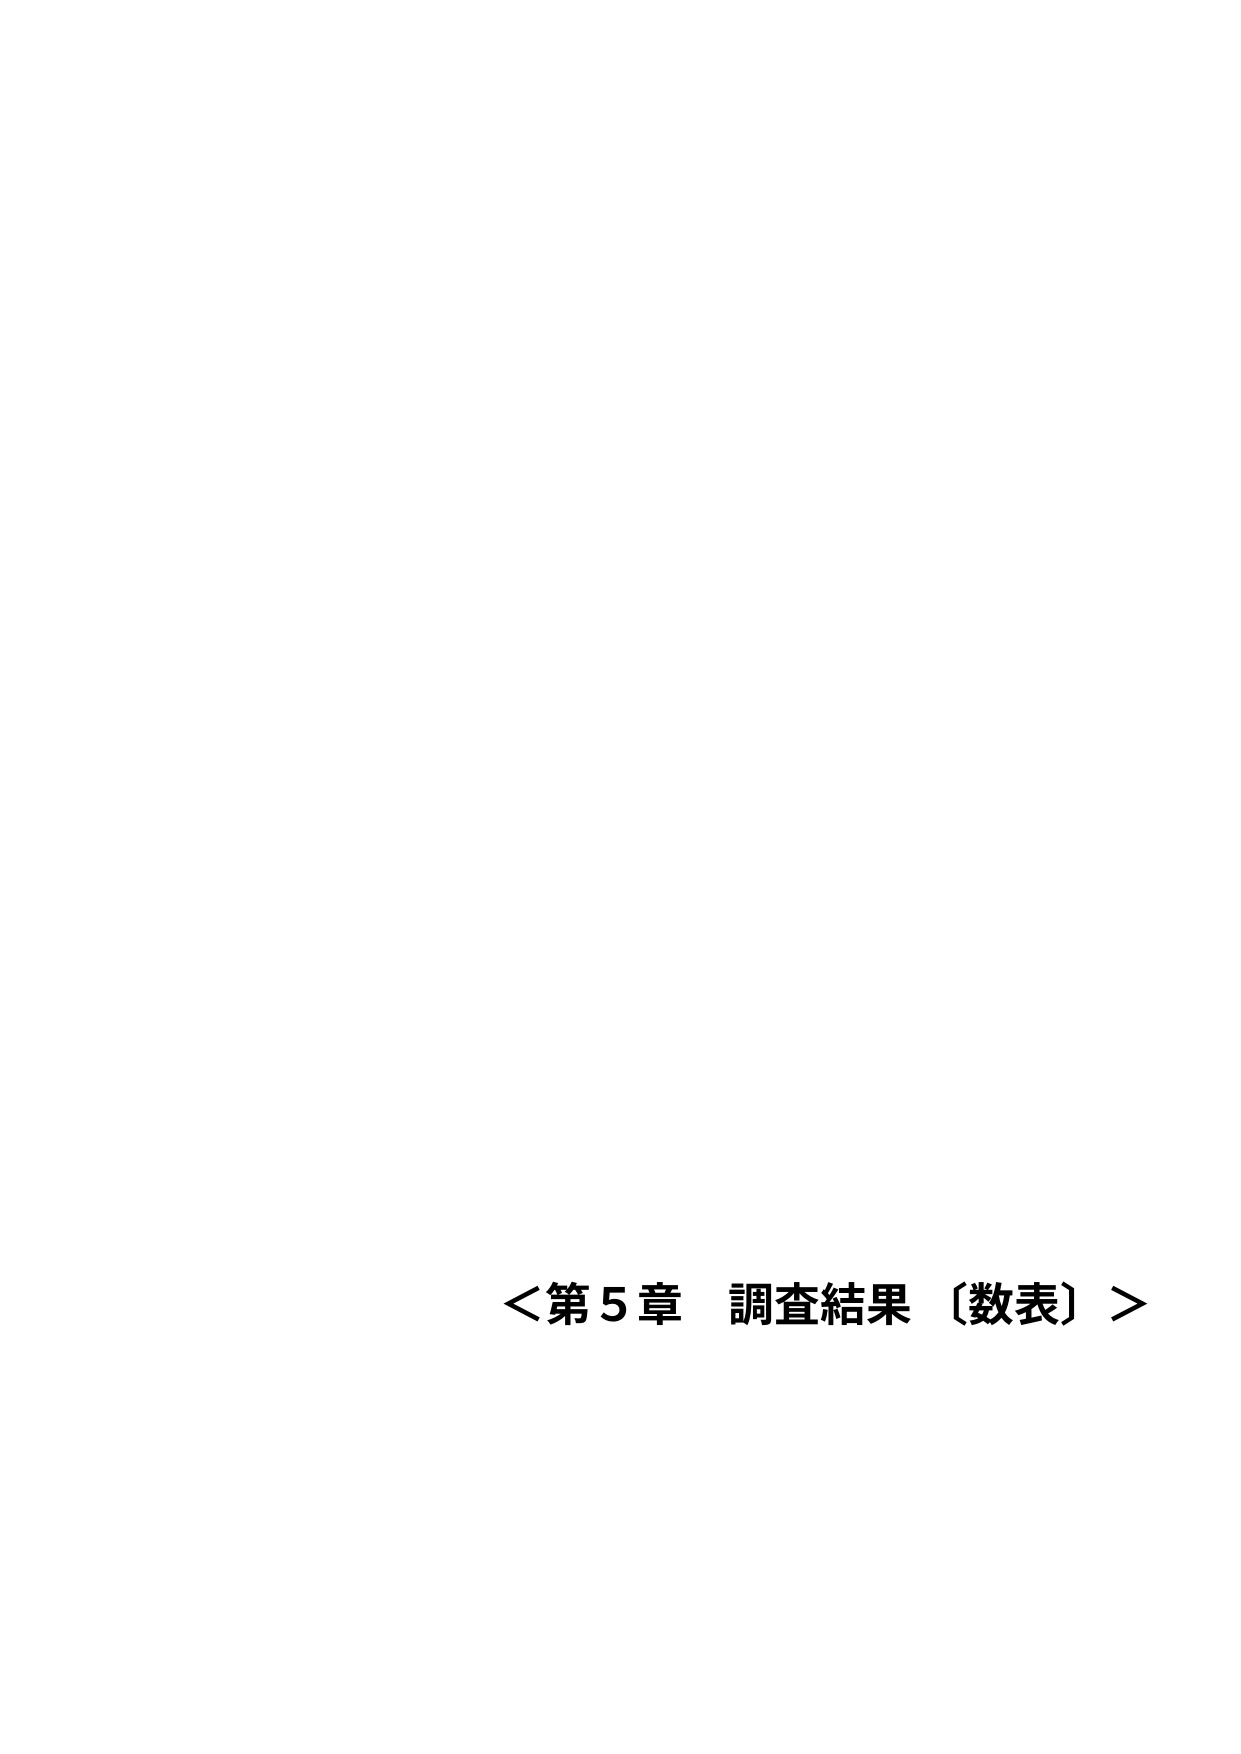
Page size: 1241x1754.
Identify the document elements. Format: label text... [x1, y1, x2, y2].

text ＜第５章 調査結果 〔数表〕＞ [89, 1264, 1152, 1339]
